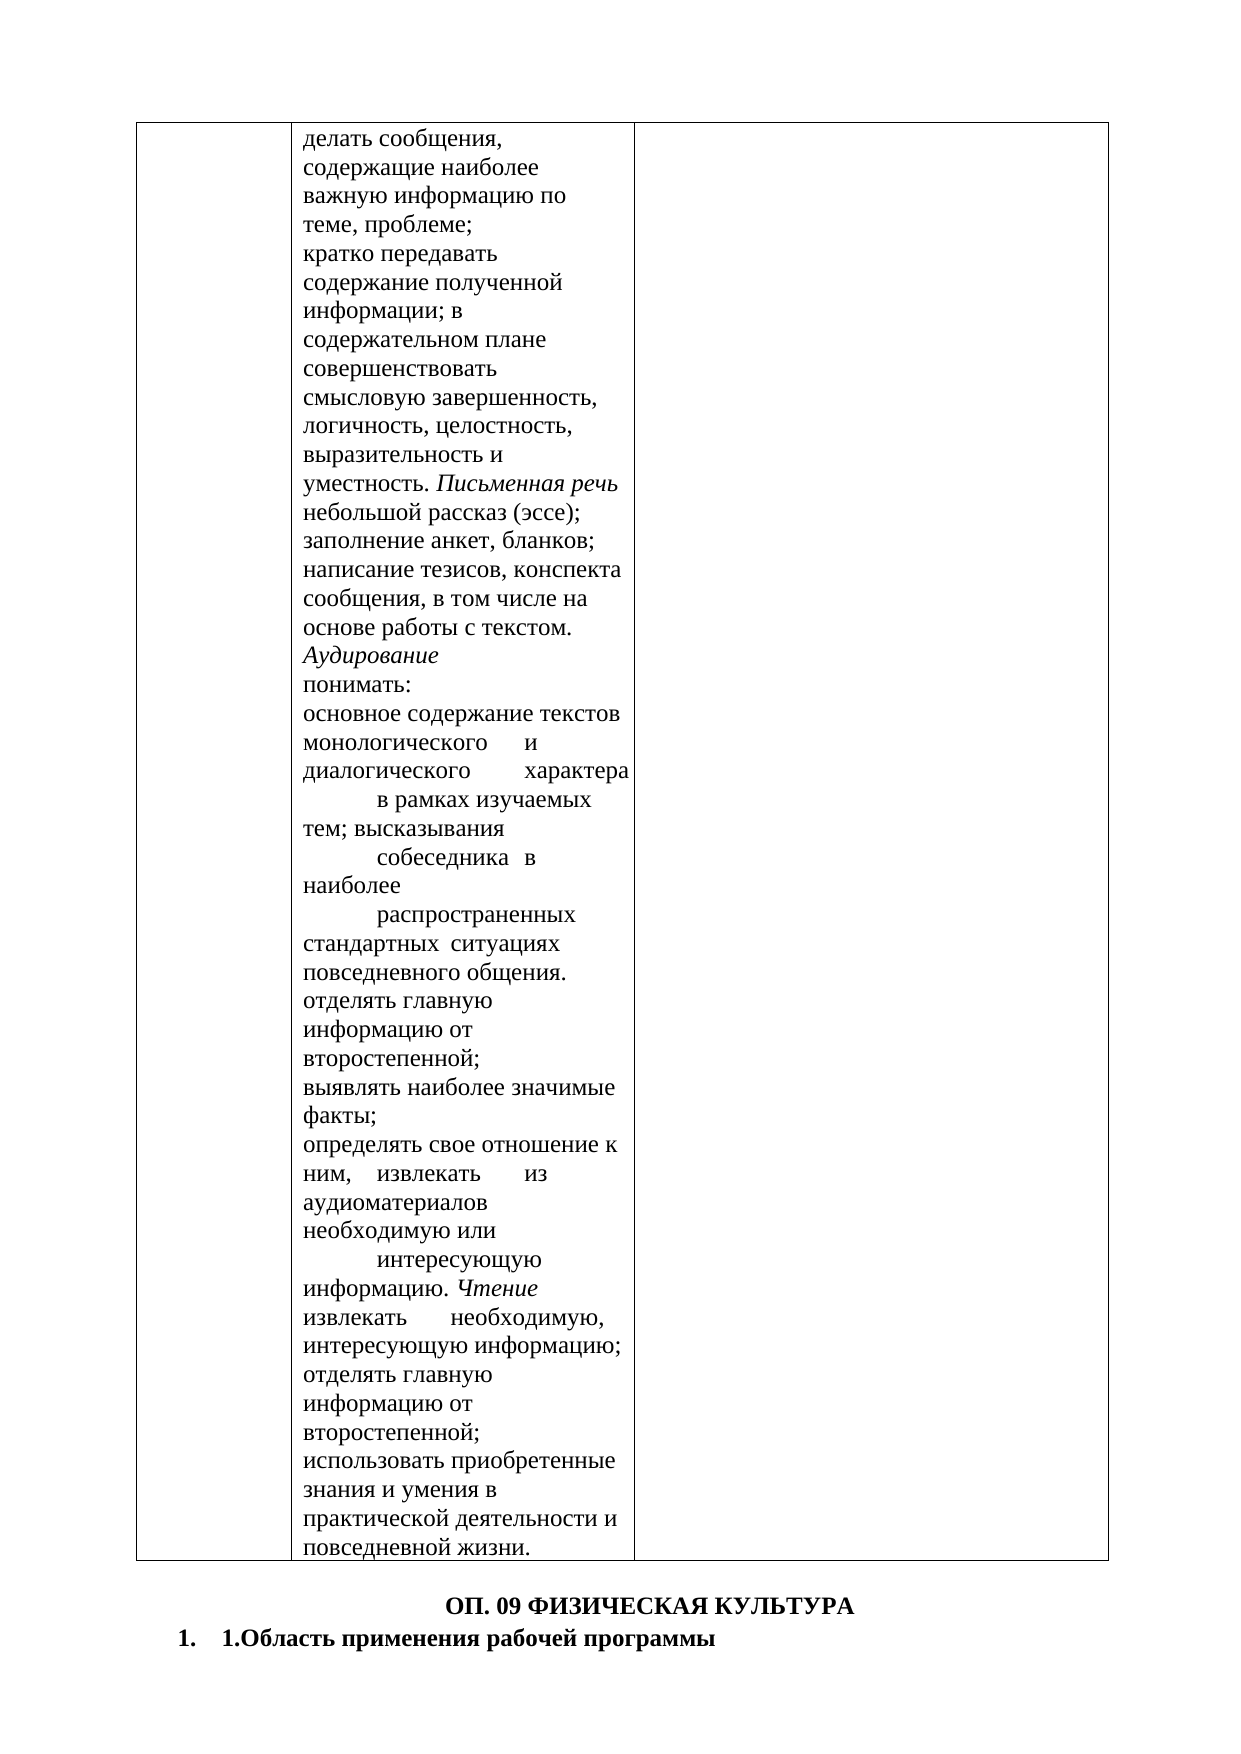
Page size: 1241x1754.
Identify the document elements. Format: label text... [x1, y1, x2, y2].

subtitle ОП. 09 ФИЗИЧЕСКАЯ КУЛЬТУРА [148, 1591, 1152, 1620]
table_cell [292, 123, 634, 1560]
table_cell [635, 123, 1108, 1560]
list 1.Область применения рабочей программы [177, 1623, 1170, 1652]
table_cell [137, 123, 291, 1560]
